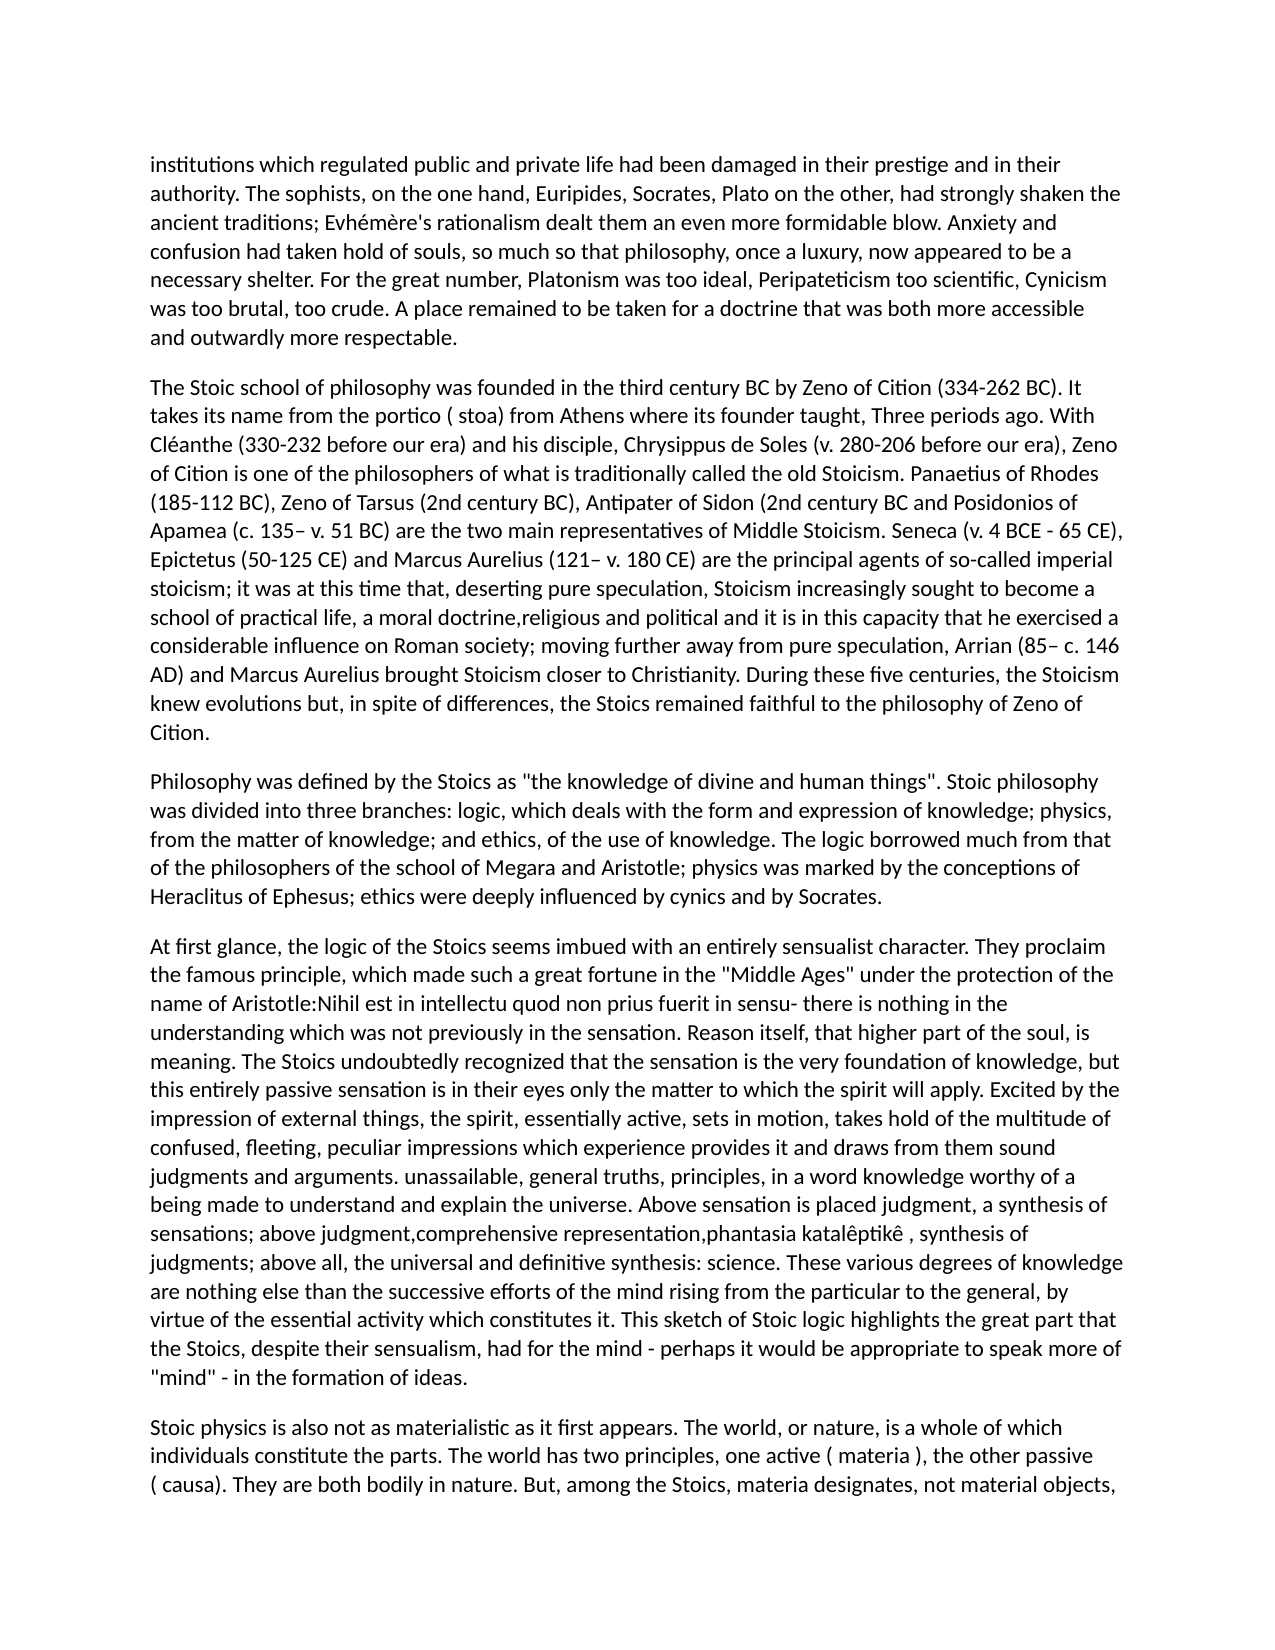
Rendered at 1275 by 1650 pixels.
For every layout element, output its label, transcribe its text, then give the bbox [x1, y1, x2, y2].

text Philosophy was defined by the Stoics as "the knowledge of divine and human things". Stoic philosophy was divided into three branches: logic, which deals with the form and expression of knowledge; physics, from the matter of knowledge; and ethics, of the use of knowledge. The logic borrowed much from that of the philosophers of the school of Megara and Aristotle; physics was marked by the conceptions of Heraclitus of Ephesus; ethics were deeply influenced by cynics and by Socrates. [150, 767, 1125, 910]
text At first glance, the logic of the Stoics seems imbued with an entirely sensualist character. They proclaim the famous principle, which made such a great fortune in the "Middle Ages" under the protection of the name of Aristotle:Nihil est in intellectu quod non prius fuerit in sensu- there is nothing in the understanding which was not previously in the sensation. Reason itself, that higher part of the soul, is meaning. The Stoics undoubtedly recognized that the sensation is the very foundation of knowledge, but this entirely passive sensation is in their eyes only the matter to which the spirit will apply. Excited by the impression of external things, the spirit, essentially active, sets in motion, takes hold of the multitude of confused, fleeting, peculiar impressions which experience provides it and draws from them sound judgments and arguments. unassailable, general truths, principles, in a word knowledge worthy of a being made to understand and explain the universe. Above sensation is placed judgment, a synthesis of sensations; above judgment,comprehensive representation,phantasia katalêptikê , synthesis of judgments; above all, the universal and definitive synthesis: science. These various degrees of knowledge are nothing else than the successive efforts of the mind rising from the particular to the general, by virtue of the essential activity which constitutes it. This sketch of Stoic logic highlights the great part that the Stoics, despite their sensualism, had for the mind - perhaps it would be appropriate to speak more of "mind" - in the formation of ideas. [150, 931, 1125, 1391]
text The Stoic school of philosophy was founded in the third century BC by Zeno of Cition (334-262 BC). It takes its name from the portico ( stoa) from Athens where its founder taught, Three periods ago. With Cléanthe (330-232 before our era) and his disciple, Chrysippus de Soles (v. 280-206 before our era), Zeno of Cition is one of the philosophers of what is traditionally called the old Stoicism. Panaetius of Rhodes (185-112 BC), Zeno of Tarsus (2nd century BC), Antipater of Sidon (2nd century BC and Posidonios of Apamea (c. 135– v. 51 BC) are the two main representatives of Middle Stoicism. Seneca (v. 4 BCE - 65 CE), Epictetus (50-125 CE) and Marcus Aurelius (121– v. 180 CE) are the principal agents of so-called imperial stoicism; it was at this time that, deserting pure speculation, Stoicism increasingly sought to become a school of practical life, a moral doctrine,religious and political and it is in this capacity that he exercised a considerable influence on Roman society; moving further away from pure speculation, Arrian (85– c. 146 AD) and Marcus Aurelius brought Stoicism closer to Christianity. During these five centuries, the Stoicism knew evolutions but, in spite of differences, the Stoics remained faithful to the philosophy of Zeno of Cition. [150, 372, 1125, 746]
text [150, 150, 1125, 351]
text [150, 1412, 1125, 1498]
